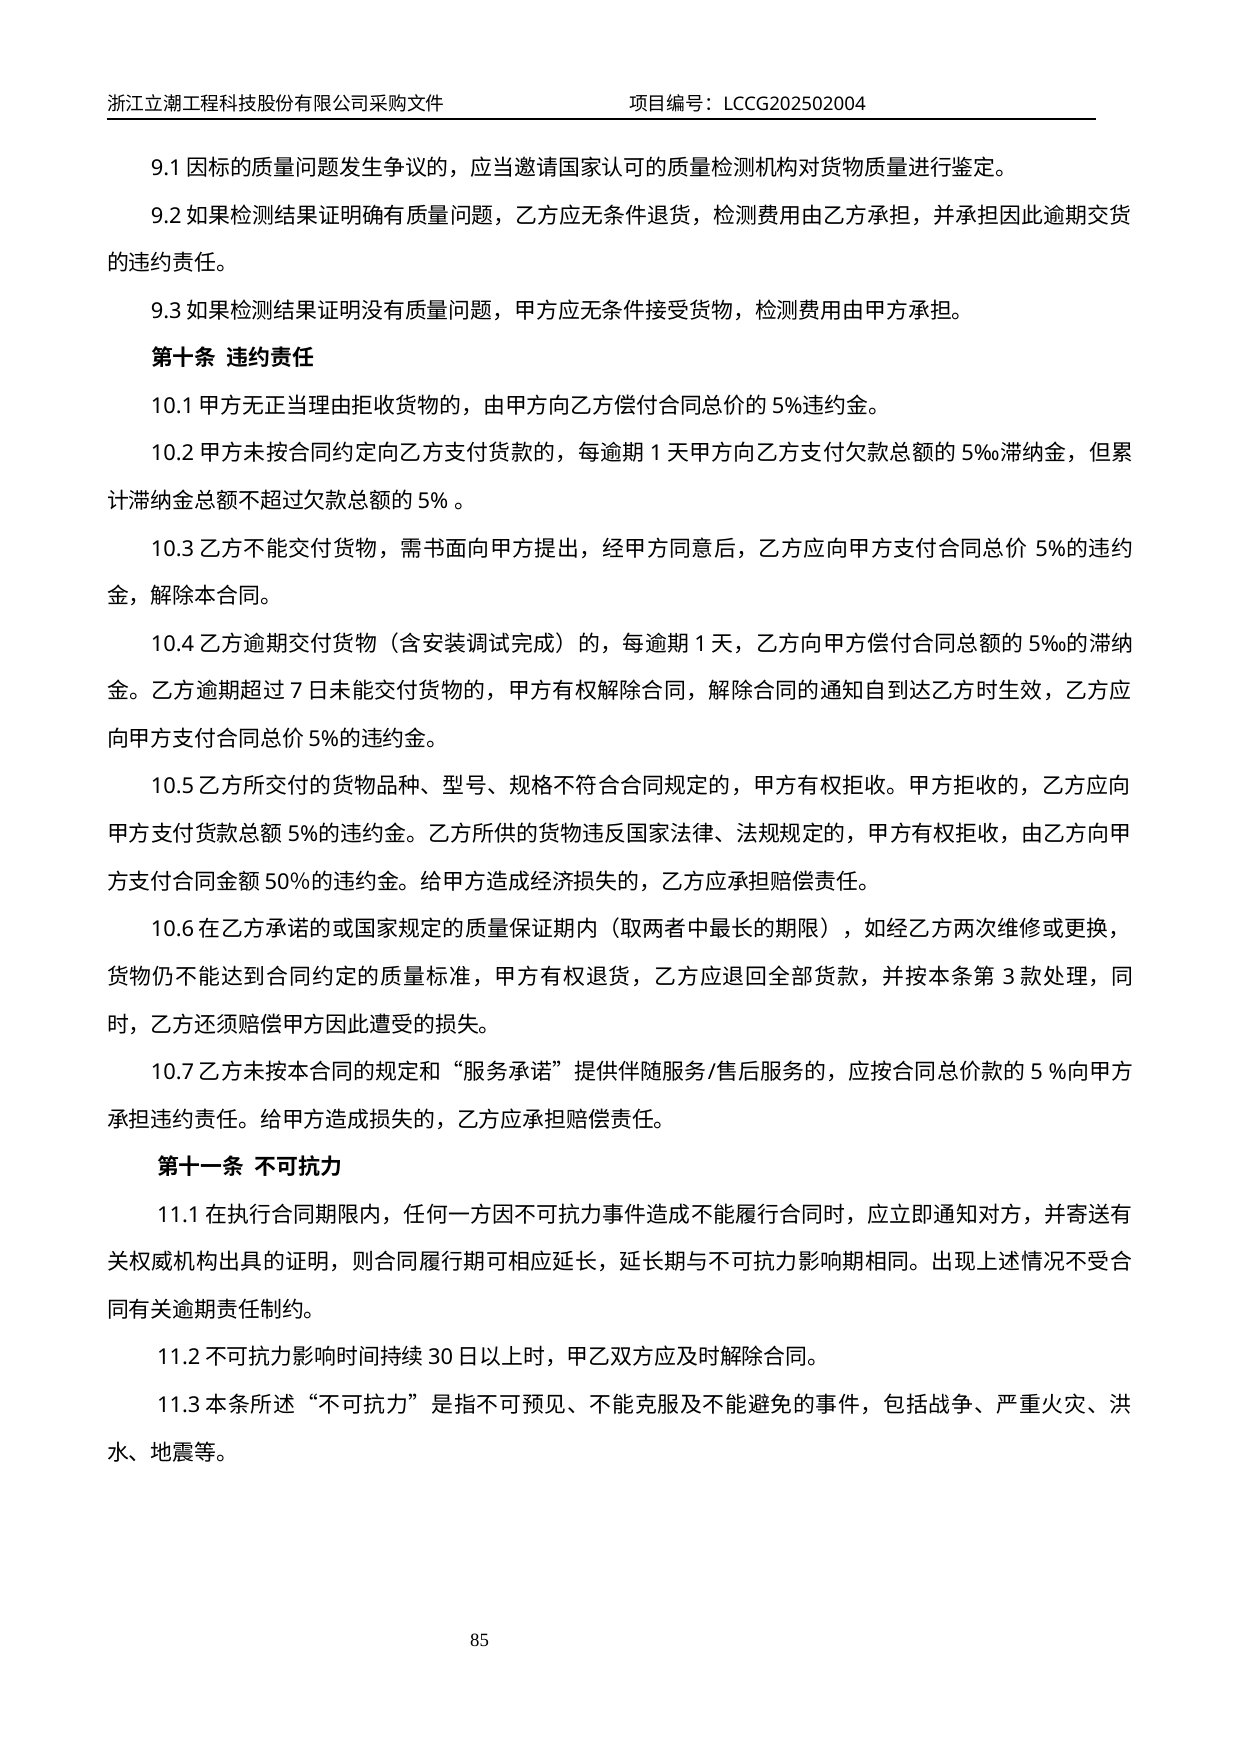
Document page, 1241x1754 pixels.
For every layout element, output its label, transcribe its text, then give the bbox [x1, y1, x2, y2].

text 9.1因标的质量问题发生争议的，应当邀请国家认可的质量检测机构对货物质量进行鉴定。 [107, 150, 1133, 182]
text 11.3本条所述“不可抗力”是指不可预见、不能克服及不能避免的事件，包括战争、严重火灾、洪水、地震等。 [107, 1387, 1133, 1466]
text 9.3如果检测结果证明没有质量问题，甲方应无条件接受货物，检测费用由甲方承担。 [107, 293, 1133, 324]
text 11.1在执行合同期限内，任何一方因不可抗力事件造成不能履行合同时，应立即通知对方，并寄送有关权威机构出具的证明，则合同履行期可相应延长，延长期与不可抗力影响期相同。出现上述情况不受合同有关逾期责任制约。 [107, 1197, 1133, 1323]
text 10.1甲方无正当理由拒收货物的，由甲方向乙方偿付合同总价的5%违约金。 [107, 388, 1133, 419]
text 10.5乙方所交付的货物品种、型号、规格不符合合同规定的，甲方有权拒收。甲方拒收的，乙方应向甲方支付货款总额5%的违约金。乙方所供的货物违反国家法律、法规规定的，甲方有权拒收，由乙方向甲方支付合同金额50％的违约金。给甲方造成经济损失的，乙方应承担赔偿责任。 [107, 768, 1133, 896]
text 第十一条 不可抗力 [107, 1149, 1133, 1181]
text 11.2不可抗力影响时间持续30日以上时，甲乙双方应及时解除合同。 [107, 1339, 1133, 1371]
text 10.2甲方未按合同约定向乙方支付货款的，每逾期1天甲方向乙方支付欠款总额的5‰滞纳金，但累计滞纳金总额不超过欠款总额的5% 。 [107, 435, 1133, 515]
text 第十条 违约责任 [107, 340, 1133, 372]
text 10.3乙方不能交付货物，需书面向甲方提出，经甲方同意后，乙方应向甲方支付合同总价5%的违约金，解除本合同。 [107, 531, 1133, 610]
text 10.6在乙方承诺的或国家规定的质量保证期内（取两者中最长的期限），如经乙方两次维修或更换，货物仍不能达到合同约定的质量标准，甲方有权退货，乙方应退回全部货款，并按本条第3款处理，同时，乙方还须赔偿甲方因此遭受的损失。 [107, 911, 1133, 1038]
text 9.2如果检测结果证明确有质量问题，乙方应无条件退货，检测费用由乙方承担，并承担因此逾期交货的违约责任。 [107, 198, 1133, 277]
text 10.7乙方未按本合同的规定和“服务承诺”提供伴随服务/售后服务的，应按合同总价款的5 %向甲方承担违约责任。给甲方造成损失的，乙方应承担赔偿责任。 [107, 1054, 1133, 1133]
text 10.4乙方逾期交付货物（含安装调试完成）的，每逾期1天，乙方向甲方偿付合同总额的5‰的滞纳金。乙方逾期超过7日未能交付货物的，甲方有权解除合同，解除合同的通知自到达乙方时生效，乙方应向甲方支付合同总价5%的违约金。 [107, 626, 1133, 753]
